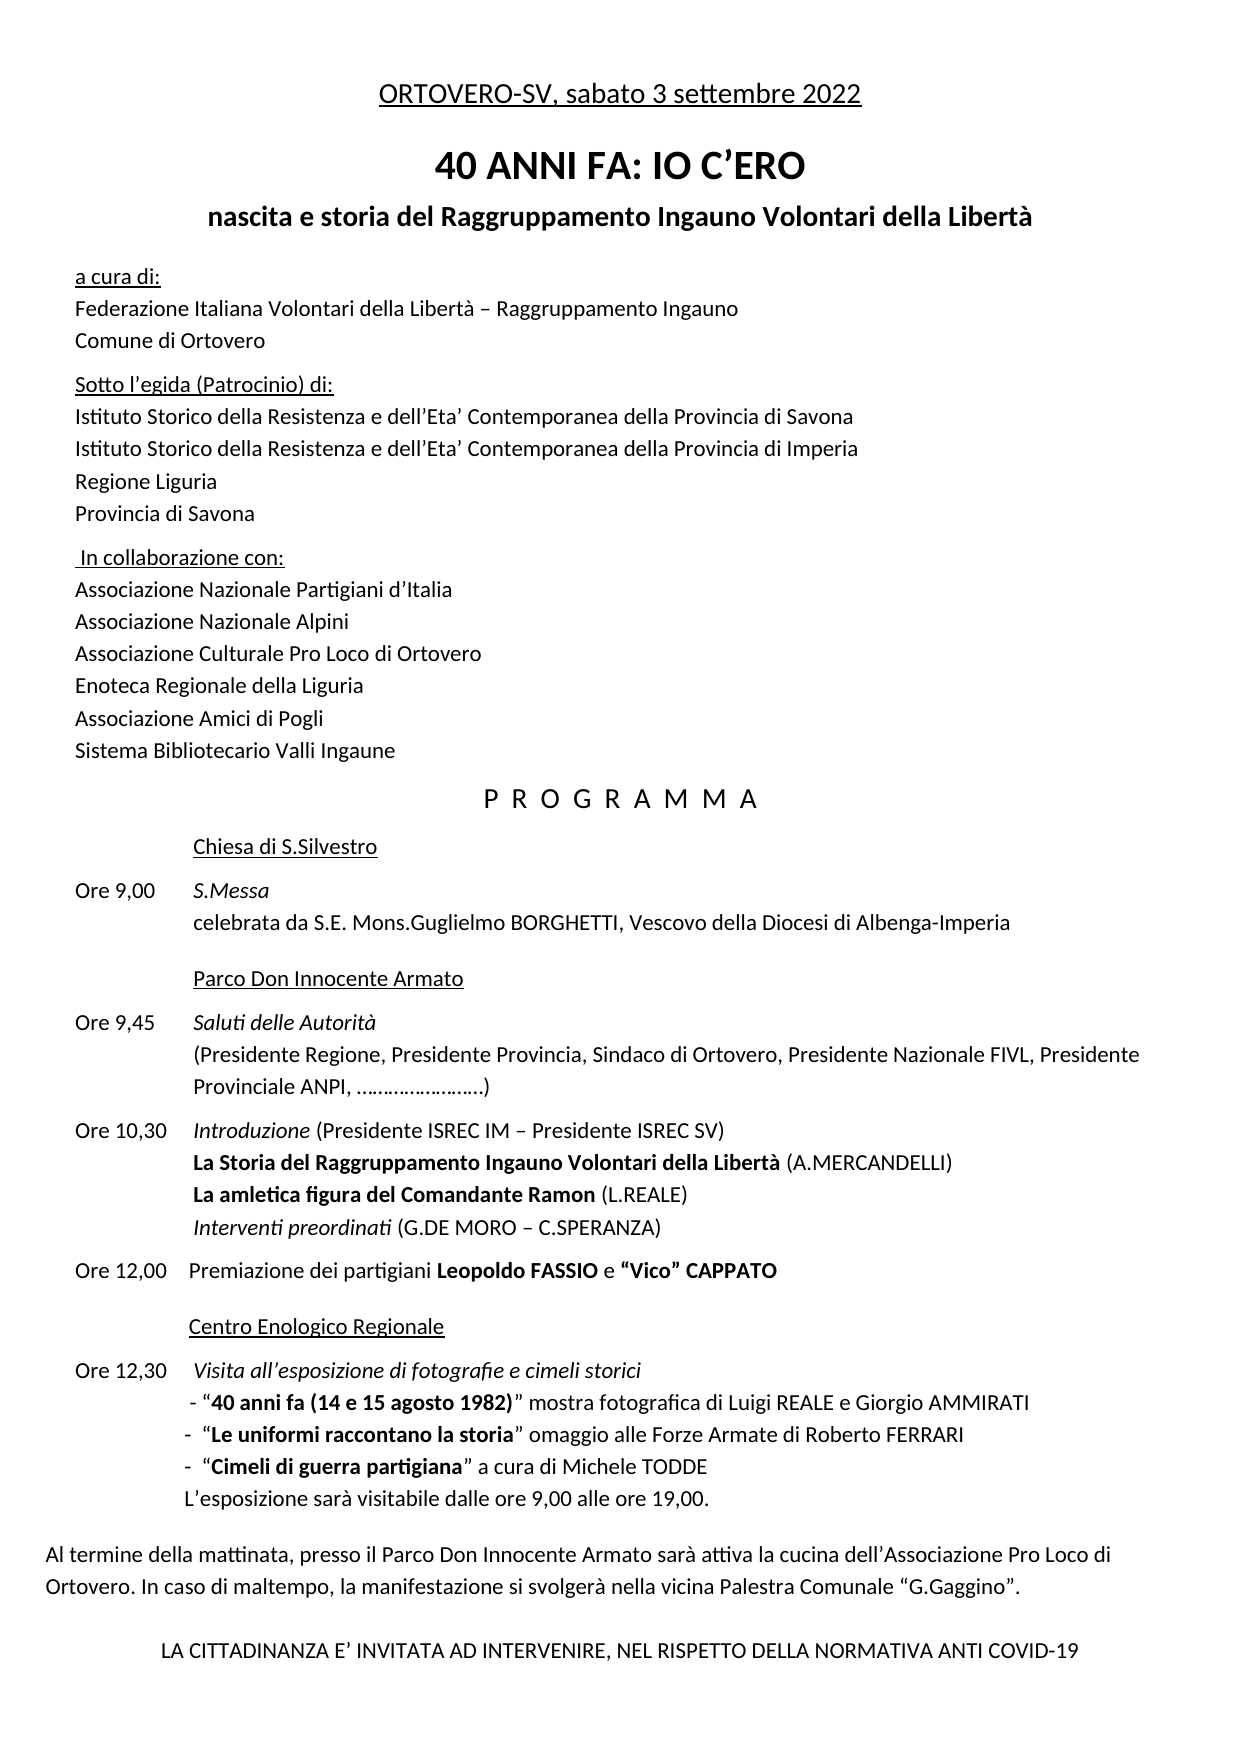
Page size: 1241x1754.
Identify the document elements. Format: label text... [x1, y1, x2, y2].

list - “Le uniformi raccontano la storia” omaggio alle Forze Armate di Roberto FERRARI [164, 1420, 1165, 1448]
text Ore 9,45 Saluti delle Autorità [75, 1008, 1165, 1036]
text Istituto Storico della Resistenza e dell’Eta’ Contemporanea della Provincia di Imperia [75, 434, 1165, 463]
text Provincia di Savona [75, 499, 1165, 527]
text Al termine della mattinata, presso il Parco Don Innocente Armato sarà attiva la cucina dell’Associazione Pro Loco di Ortovero. In caso di maltempo, la manifestazione si svolgerà nella vicina Palestra Comunale “G.Gaggino”. [45, 1540, 1195, 1600]
text Ore 12,30 Visita all’esposizione di fotografie e cimeli storici [75, 1356, 1165, 1384]
text Chiesa di S.Silvestro [75, 832, 1165, 860]
list (Presidente Regione, Presidente Provincia, Sindaco di Ortovero, Presidente Nazionale FIVL, Presidente Provinciale ANPI, ……………………) [193, 1040, 1165, 1100]
list celebrata da S.E. Mons.Guglielmo BORGHETTI, Vescovo della Diocesi di Albenga-Imperia [193, 908, 1165, 936]
text Centro Enologico Regionale [149, 1312, 1165, 1340]
text 40 ANNI FA: IO C’ERO [75, 139, 1165, 190]
list - “Cimeli di guerra partigiana” a cura di Michele TODDE [164, 1452, 1165, 1480]
text Associazione Nazionale Partigiani d’Italia [75, 575, 1165, 603]
text Parco Don Innocente Armato [75, 964, 1165, 992]
text Associazione Nazionale Alpini [75, 607, 1165, 635]
list - “40 anni fa (14 e 15 agosto 1982)” mostra fotografica di Luigi REALE e Giorgio AMMIRATI [164, 1388, 1165, 1416]
text Ore 10,30 Introduzione (Presidente ISREC IM – Presidente ISREC SV) [75, 1116, 1165, 1144]
text L’esposizione sarà visitabile dalle ore 9,00 alle ore 19,00. [149, 1484, 1165, 1513]
text Istituto Storico della Resistenza e dell’Eta’ Contemporanea della Provincia di Savona [75, 402, 1165, 430]
text ORTOVERO-SV, sabato 3 settembre 2022 [75, 75, 1165, 111]
text Ore 9,00 S.Messa [75, 876, 1165, 904]
text a cura di: [75, 262, 1165, 290]
list Interventi preordinati (G.DE MORO – C.SPERANZA) [193, 1213, 1165, 1241]
text nascita e storia del Raggruppamento Ingauno Volontari della Libertà [75, 198, 1165, 233]
text LA CITTADINANZA E’ INVITATA AD INTERVENIRE, NEL RISPETTO DELLA NORMATIVA ANTI COVID-19 [75, 1637, 1165, 1665]
list La Storia del Raggruppamento Ingauno Volontari della Libertà (A.MERCANDELLI) [193, 1148, 1165, 1176]
text Enoteca Regionale della Liguria [75, 672, 1165, 699]
text Federazione Italiana Volontari della Libertà – Raggruppamento Ingauno [75, 294, 1165, 322]
text P R O G R A M M A [75, 780, 1165, 815]
text Ore 12,00 Premiazione dei partigiani Leopoldo FASSIO e “Vico” CAPPATO [75, 1256, 1165, 1284]
text Associazione Culturale Pro Loco di Ortovero [75, 639, 1165, 667]
text Comune di Ortovero [75, 326, 1165, 354]
text Sotto l’egida (Patrocinio) di: [75, 370, 1165, 398]
text Regione Liguria [75, 467, 1165, 495]
text In collaborazione con: [75, 543, 1165, 571]
text Sistema Bibliotecario Valli Ingaune [75, 736, 1165, 764]
text Associazione Amici di Pogli [75, 704, 1165, 732]
list La amletica figura del Comandante Ramon (L.REALE) [193, 1180, 1165, 1208]
